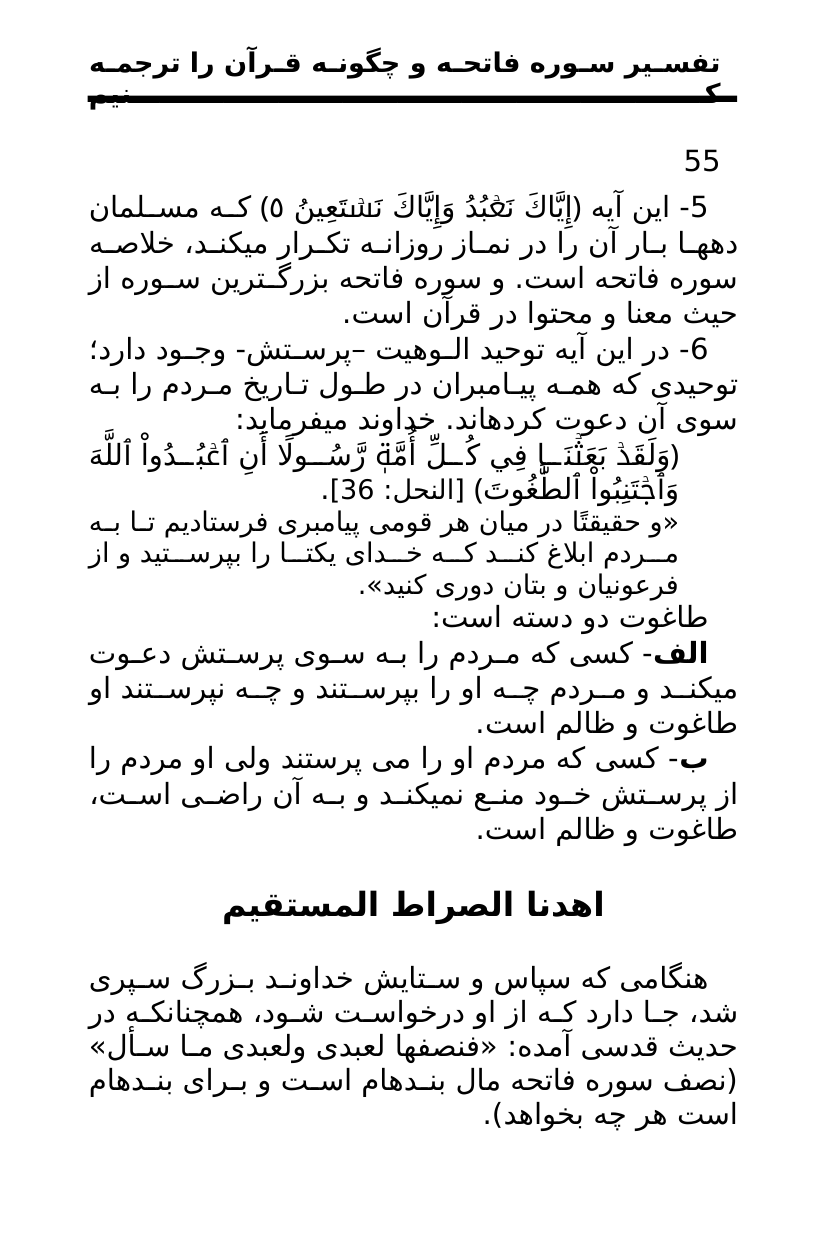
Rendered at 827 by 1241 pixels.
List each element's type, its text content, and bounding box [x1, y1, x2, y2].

text ب- کسی که مردم او را می پرستند ولی او مردم را از پرستش خود منع نمی‏کند و به آن راضی است، طاغوت و ظالم است. [89, 742, 738, 846]
text الف- کسی که مردم را به سوی پرستش دعوت می‏کند و مردم چه او را بپرستند و چه نپرستند او طاغوت و ظالم است. [89, 636, 738, 741]
text «و حقیقتًا در میان هر قومی پیامبری فرستادیم تا به مردم ابلاغ کند که خدای یکتا را بپرستید و از فرعونیان و بتان دوری کنید». [89, 506, 679, 601]
text ﴿وَلَقَدۡ بَعَثۡنَا فِي كُلِّ أُمَّةٖ رَّسُولًا أَنِ ٱعۡبُدُواْ ٱللَّهَ وَٱجۡتَنِبُواْ ٱلطَّٰغُوتَ﴾ [النحل: 36]. [89, 438, 679, 506]
text طاغوت دو دسته است: [89, 601, 738, 634]
text هنگامی که سپاس و ستایش خداوند بزرگ سپری شد، جا دارد که از او درخواست شود، همچنانکه در حدیث قدسی آمده: «فنصفها لعبدی ولعبدی ما سأل» (نصف سوره فاتحه مال بنده‏ام است و برای بنده‏ام است هر چه بخواهد). [89, 962, 738, 1131]
text اهدنا الصراط المستقیم [89, 885, 738, 924]
text 5- این آیه ﴿إِيَّاكَ نَعۡبُدُ وَإِيَّاكَ نَسۡتَعِينُ ٥﴾ که مسلمان دهها بار آن را در نماز روزانه تکرار می‏کند، خلاصه سوره فاتحه است. و سوره فاتحه بزرگترین سوره از حیث معنا و محتوا در قرآن است. [89, 191, 738, 331]
text 6- در این آیه توحید الوهیت –پرستش- وجود دارد؛ توحیدی که همه پیامبران در طول تاریخ مردم را به سوی آن دعوت کرده‏اند. خداوند می‏فرماید: [89, 332, 738, 437]
